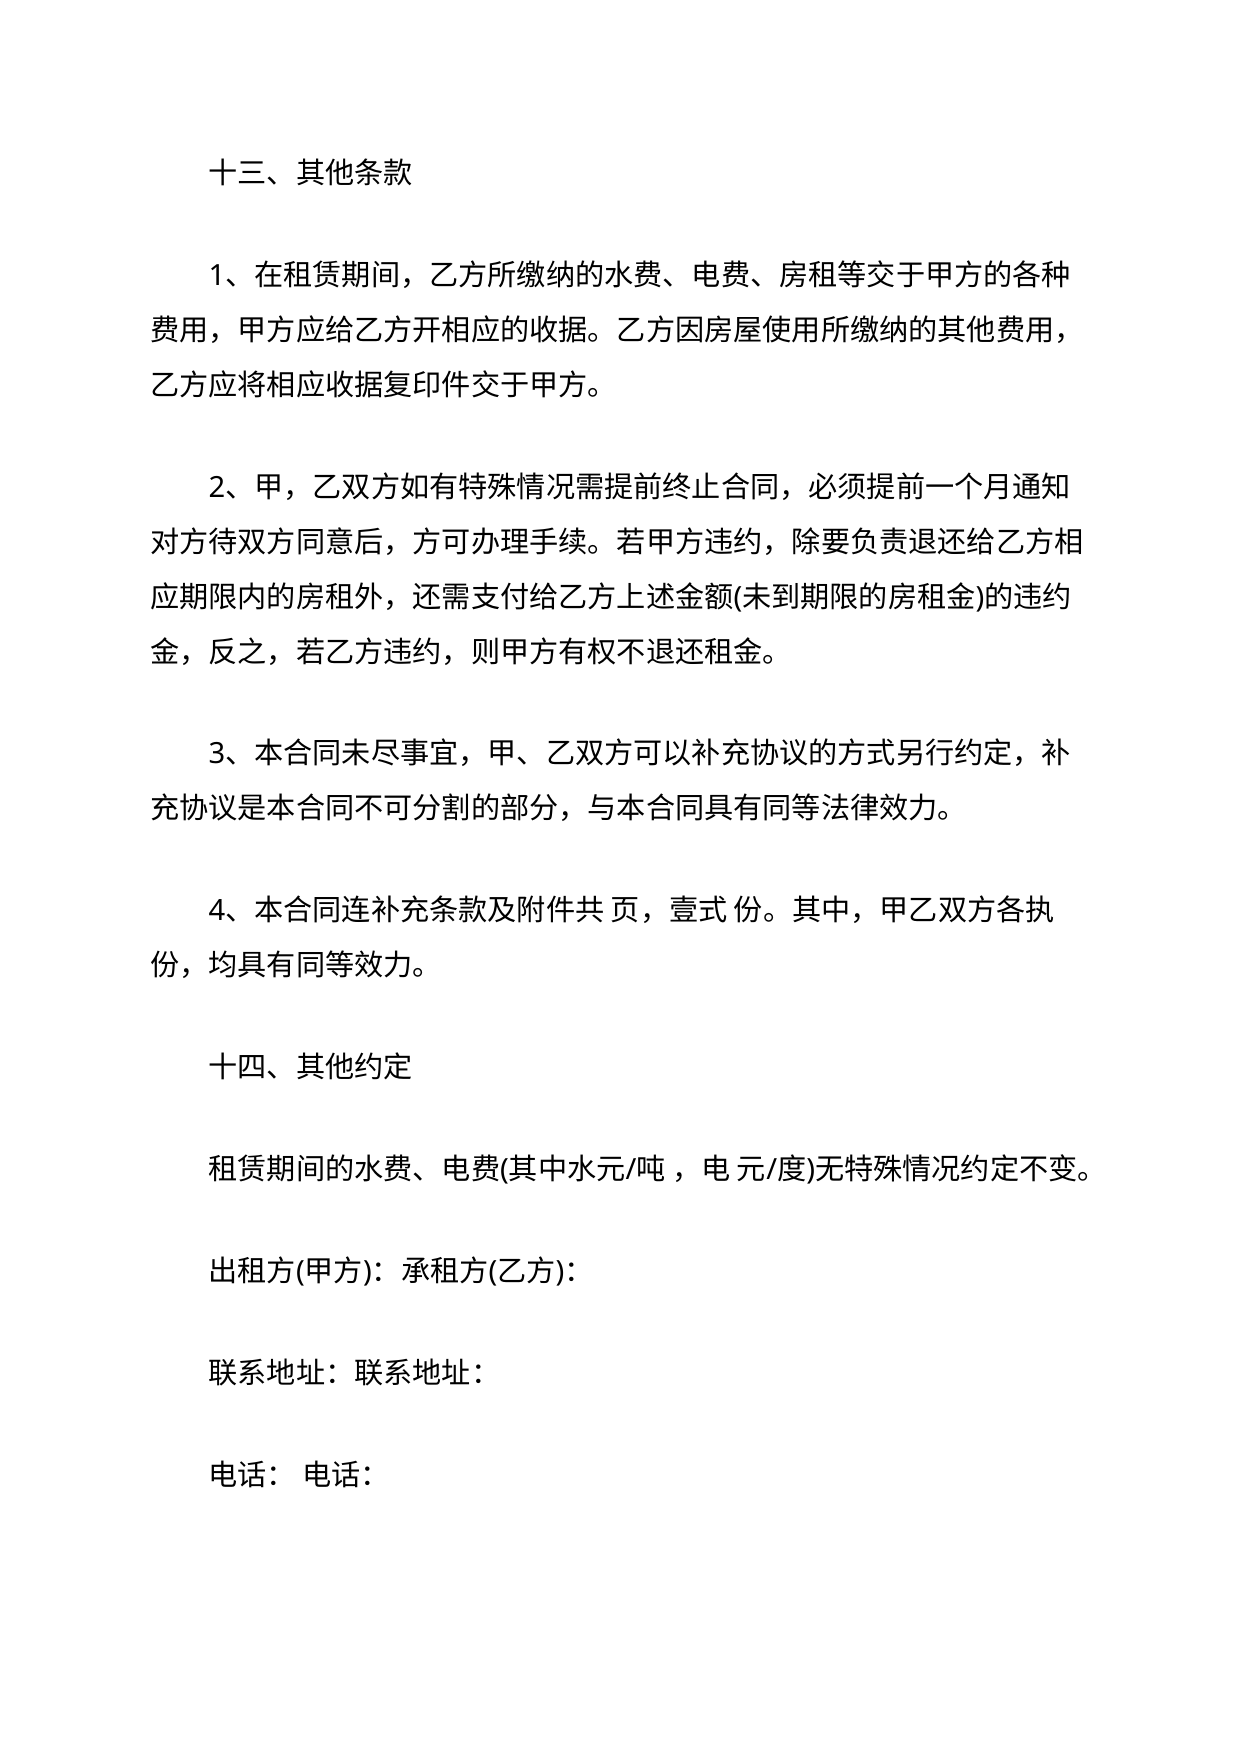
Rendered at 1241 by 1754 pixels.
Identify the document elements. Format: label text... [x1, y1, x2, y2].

text 联系地址：联系地址： [150, 1349, 1090, 1392]
text 出租方(甲方)：承租方(乙方)： [150, 1247, 1090, 1290]
text 1、在租赁期间，乙方所缴纳的水费、电费、房租等交于甲方的各种费用，甲方应给乙方开相应的收据。乙方因房屋使用所缴纳的其他费用，乙方应将相应收据复印件交于甲方。 [150, 252, 1090, 404]
text 3、本合同未尽事宜，甲、乙双方可以补充协议的方式另行约定，补充协议是本合同不可分割的部分，与本合同具有同等法律效力。 [150, 730, 1090, 827]
text 4、本合同连补充条款及附件共 页，壹式 份。其中，甲乙双方各执 份，均具有同等效力。 [150, 887, 1090, 984]
text 2、甲，乙双方如有特殊情况需提前终止合同，必须提前一个月通知对方待双方同意后，方可办理手续。若甲方违约，除要负责退还给乙方相应期限内的房租外，还需支付给乙方上述金额(未到期限的房租金)的违约金，反之，若乙方违约，则甲方有权不退还租金。 [150, 463, 1090, 671]
text 租赁期间的水费、电费(其中水元/吨 ，电 元/度)无特殊情况约定不变。 [150, 1145, 1090, 1188]
text 十四、其他约定 [150, 1044, 1090, 1086]
text 电话： 电话： [150, 1451, 1090, 1493]
text 十三、其他条款 [150, 150, 1090, 192]
